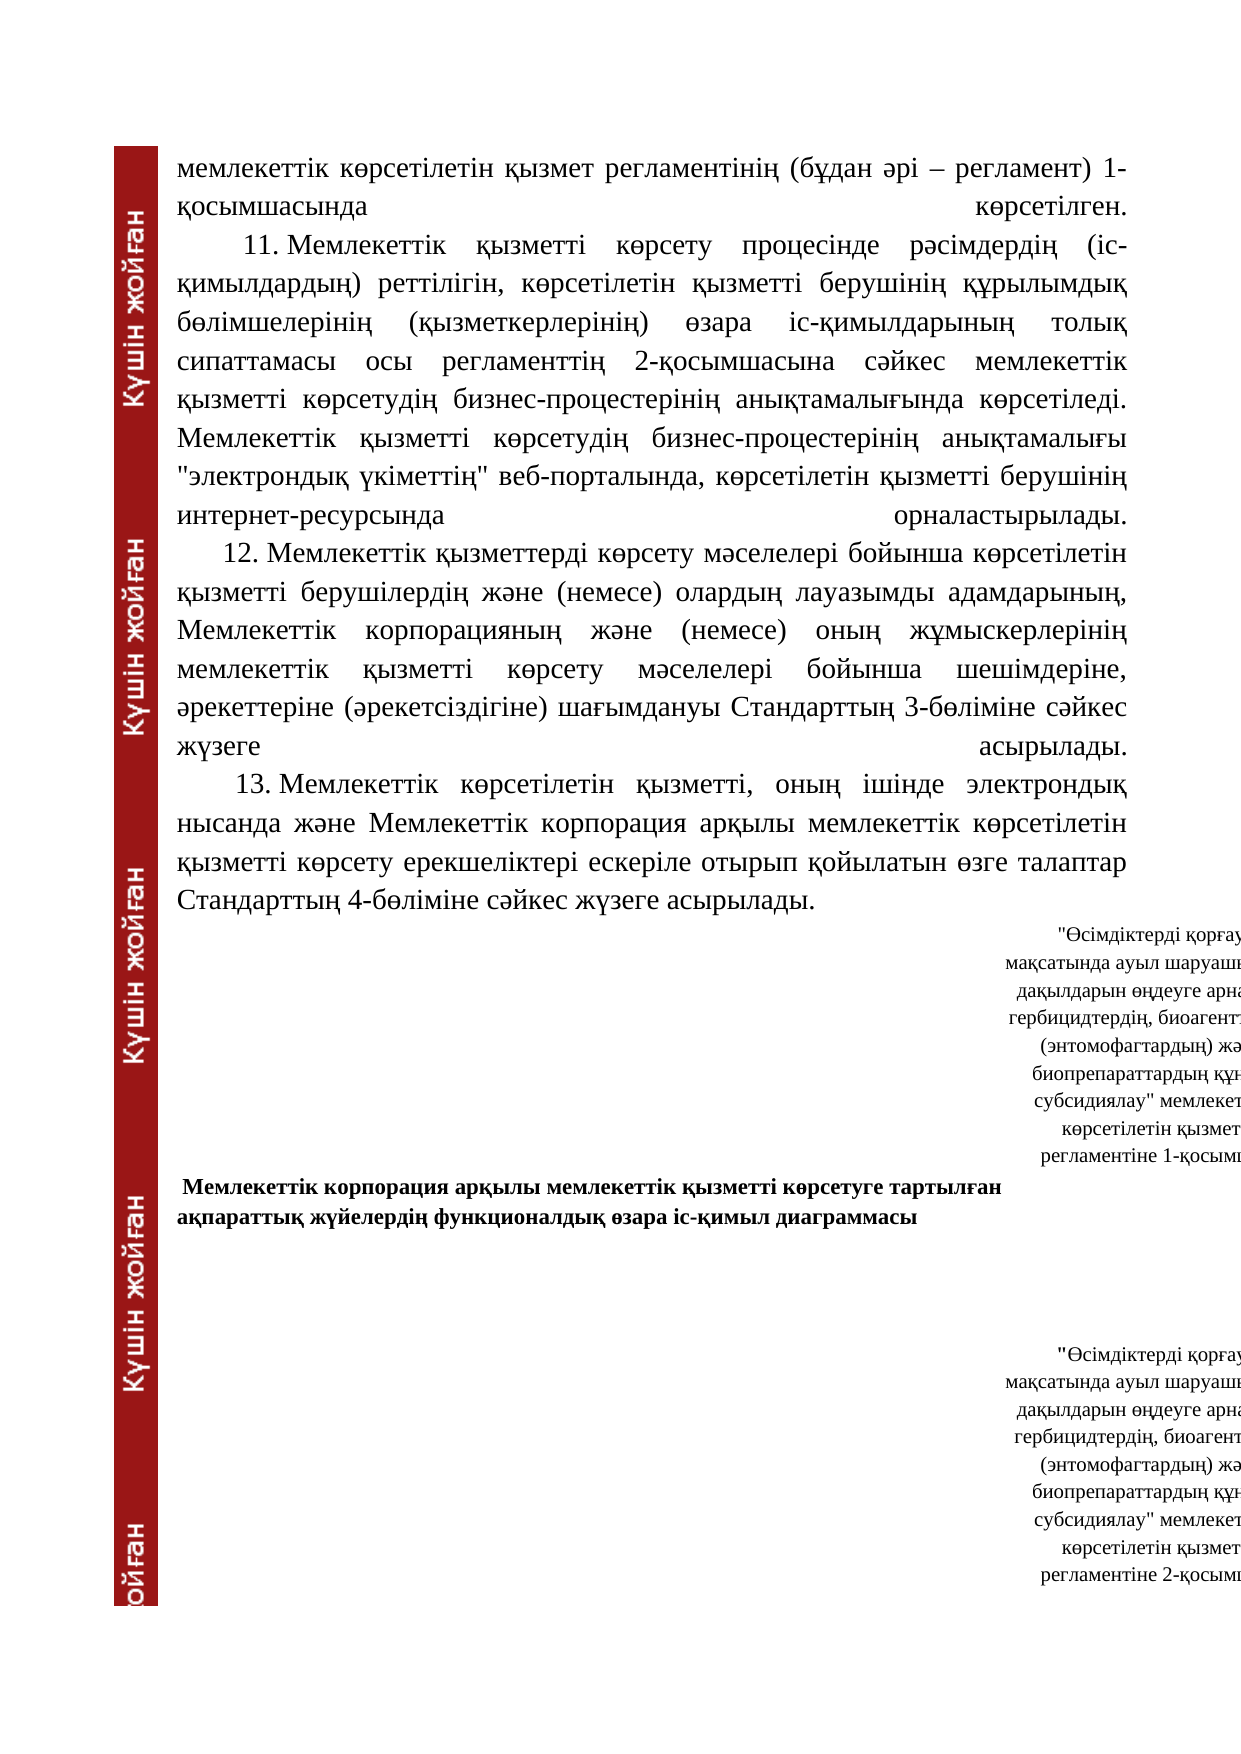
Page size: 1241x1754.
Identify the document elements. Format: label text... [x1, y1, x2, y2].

table_header [101, 921, 912, 1173]
table_header "Өсiмдiктердi қорғау мақсатында ауыл шаруашылығы дақылдарын өңдеуге арналған гербицидтердiң, биоагенттердiң (энтомофагтардың) және биопрепараттардың құнын субсидиялау" мемлекеттік көрсетілетін қызмет регламентіне 1-қосымша [912, 921, 1240, 1173]
table_header [101, 1340, 912, 1592]
picture [114, 1229, 158, 1340]
table_header "Өсiмдiктердi қорғау мақсатында ауыл шаруашылығы дақылдарын өңдеуге арналған гербицидтердiң, биоагенттердi (энтомофагтардың) және биопрепараттардың құнын субсидиялау" мемлекеттік көрсетілетін қызмет регламентіне 2-қосымша [912, 1340, 1240, 1592]
picture [114, 146, 158, 150]
picture [114, 916, 158, 921]
text Мемлекеттік корпорация арқылы мемлекеттік қызметті көрсетуге тартылған ақпараттық жүйелердің функционалдық өзара іс-қимыл диаграммасы [112, 1173, 1128, 1229]
picture [114, 1592, 158, 1606]
